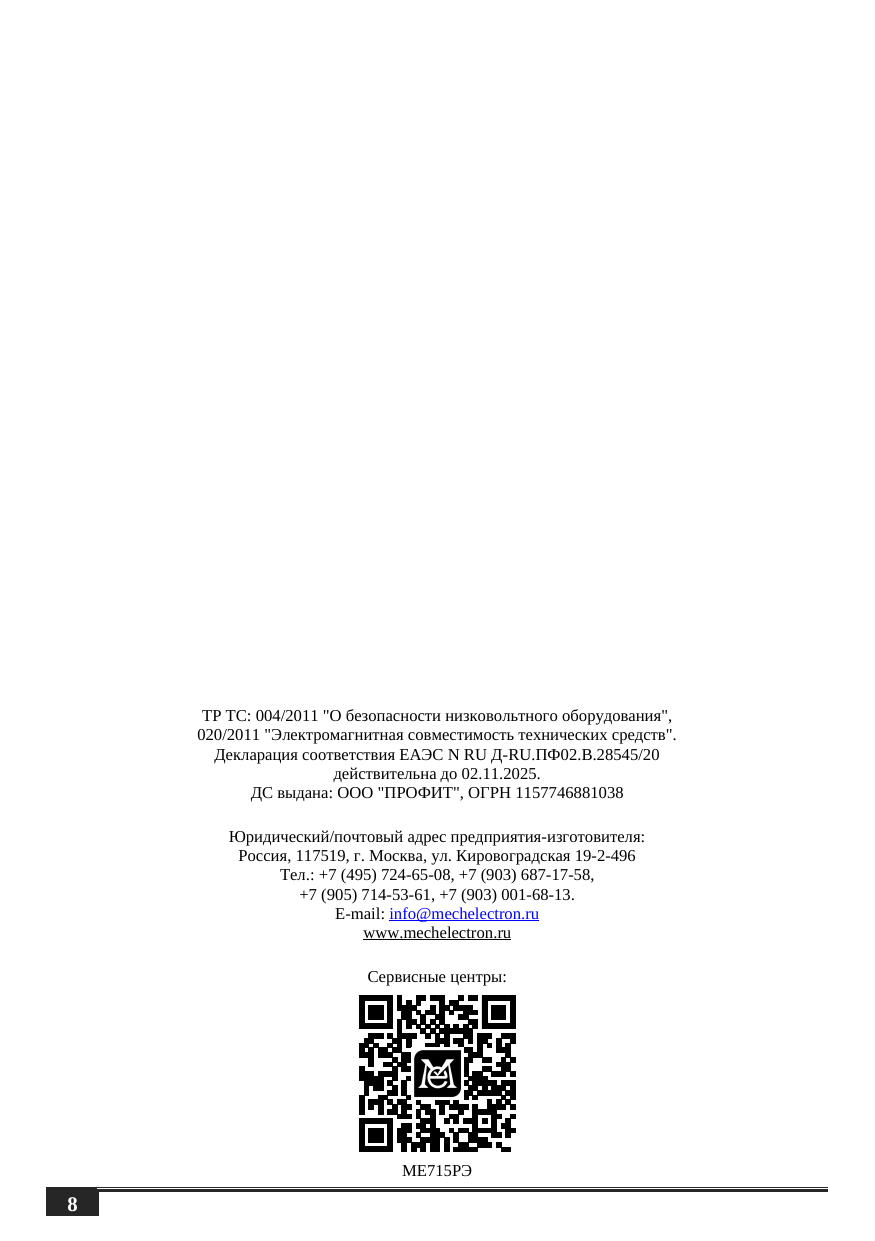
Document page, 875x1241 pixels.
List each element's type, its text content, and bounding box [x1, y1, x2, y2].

text 020/2011 "Электромагнитная совместимость технических средств". [59, 725, 815, 744]
text Россия, 117519, г. Москва, ул. Кировоградская 19-2-496 [59, 846, 815, 865]
text МЕ715РЭ [59, 1161, 815, 1180]
text ТР ТС: 004/2011 "О безопасности низковольтного оборудования", [59, 706, 815, 725]
text Декларация соответствия ЕАЭС N RU Д-RU.ПФ02.В.28545/20 [59, 744, 815, 763]
text ДС выдана: ООО "ПРОФИТ", ОГРН 1157746881038 [59, 783, 815, 802]
text www.mechelectron.ru [59, 923, 815, 942]
text Юридический/почтовый адрес предприятия-изготовителя: [59, 827, 815, 846]
text действительна до 02.11.2025. [59, 763, 815, 783]
text Сервисные центры: [59, 967, 815, 986]
text Тел.: +7 (495) 724-65-08, +7 (903) 687-17-58, [59, 865, 815, 884]
text E-mail: info@mechelectron.ru [59, 903, 815, 923]
text +7 (905) 714-53-61, +7 (903) 001-68-13. [59, 884, 815, 903]
